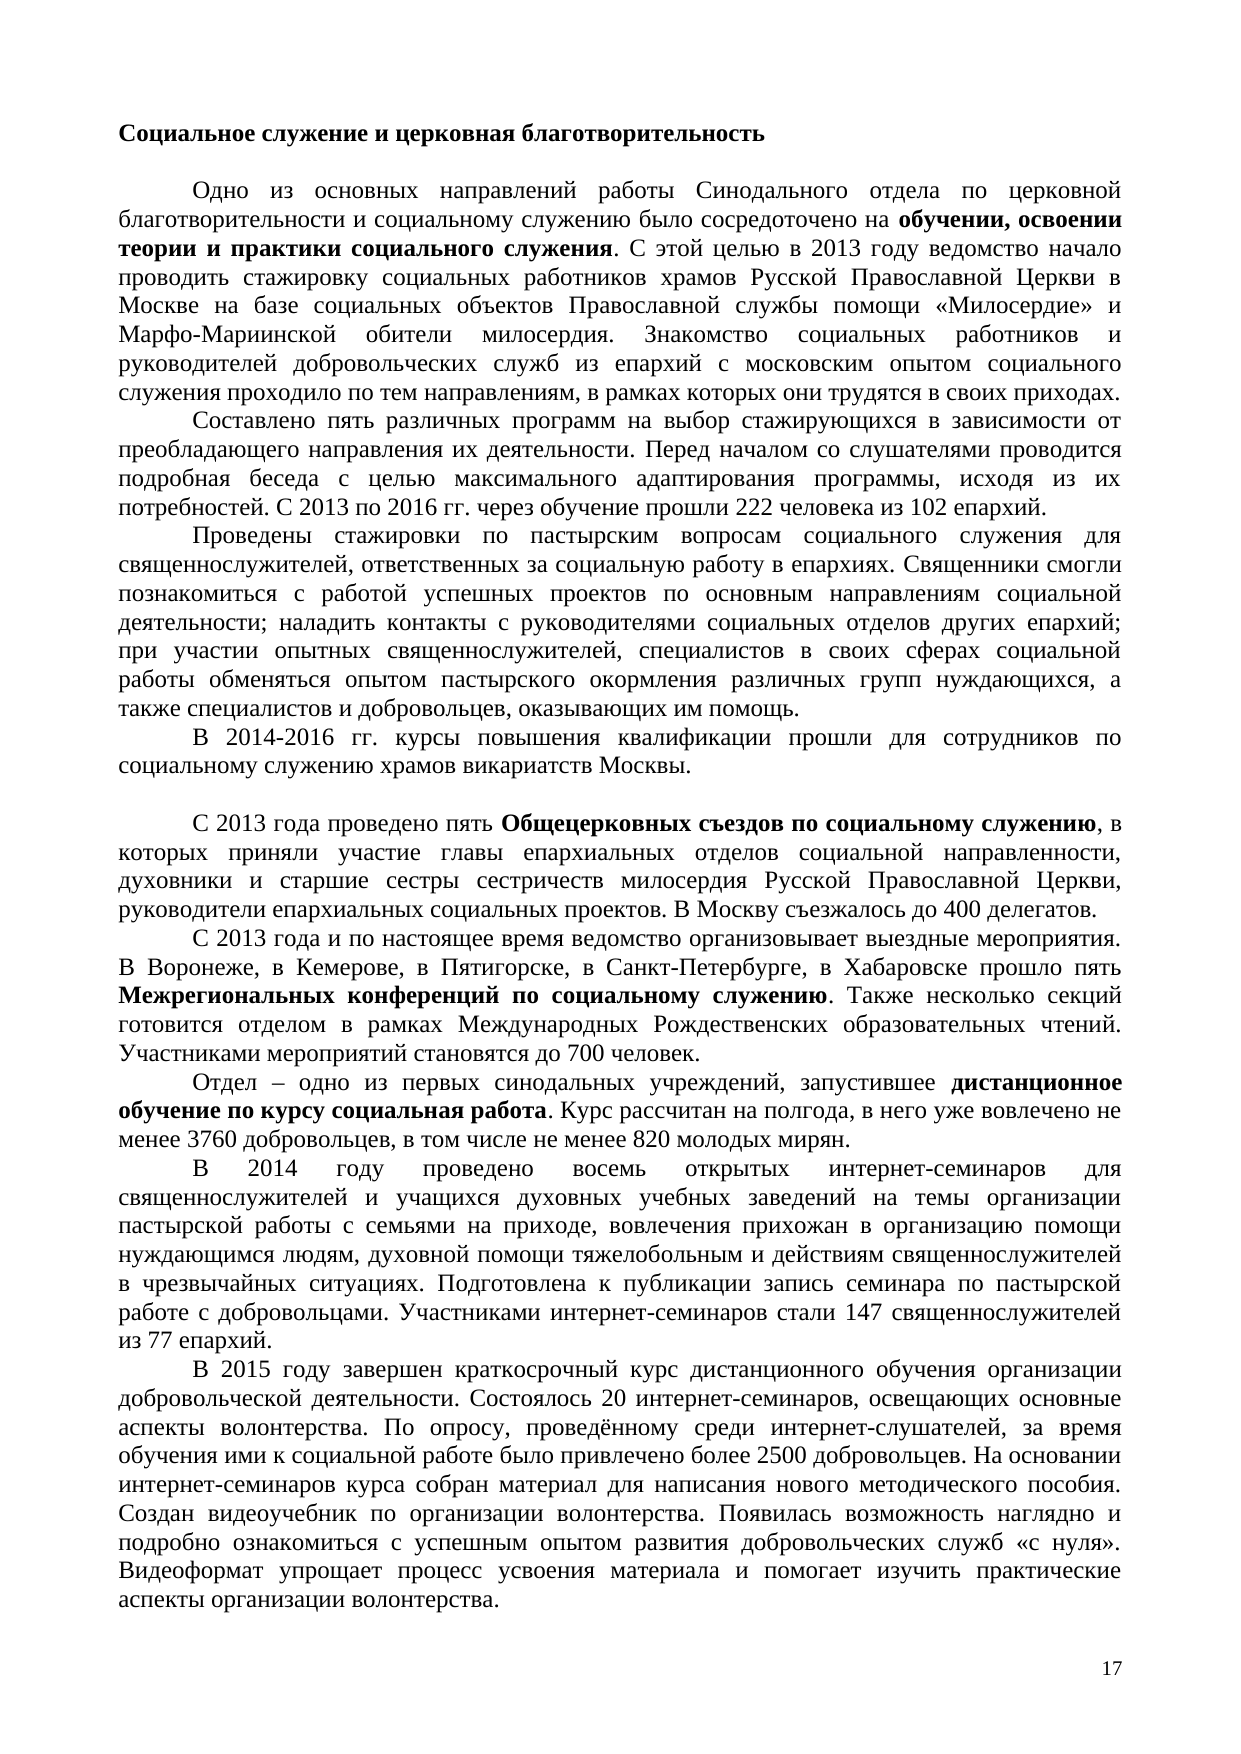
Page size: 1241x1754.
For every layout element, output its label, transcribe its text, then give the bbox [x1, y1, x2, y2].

list С 2013 года проведено пять Общецерковных съездов по социальному служению, в которых приняли участие главы епархиальных отделов социальной направленности, духовники и старшие сестры сестричеств милосердия Русской Православной Церкви, руководители епархиальных социальных проектов. В Москву съезжалось до 400 делегатов. [118, 808, 1122, 923]
list Отдел – одно из первых синодальных учреждений, запустившее дистанционное обучение по курсу социальная работа. Курс рассчитан на полгода, в него уже вовлечено не менее 3760 добровольцев, в том числе не менее 820 молодых мирян. [118, 1067, 1122, 1153]
list В 2014 году проведено восемь открытых интернет-семинаров для священнослужителей и учащихся духовных учебных заведений на темы организации пастырской работы с семьями на приходе, вовлечения прихожан в организацию помощи нуждающимся людям, духовной помощи тяжелобольным и действиям священнослужителей в чрезвычайных ситуациях. Подготовлена к публикации запись семинара по пастырской работе с добровольцами. Участниками интернет-семинаров стали 147 священнослужителей из 77 епархий. [118, 1153, 1122, 1354]
list Одно из основных направлений работы Синодального отдела по церковной благотворительности и социальному служению было сосредоточено на обучении, освоении теории и практики социального служения. С этой целью в 2013 году ведомство начало проводить стажировку социальных работников храмов Русской Православной Церкви в Москве на базе социальных объектов Православной службы помощи «Милосердие» и Марфо-Мариинской обители милосердия. Знакомство социальных работников и руководителей добровольческих служб из епархий с московским опытом социального служения проходило по тем направлениям, в рамках которых они трудятся в своих приходах. [118, 176, 1122, 406]
list Проведены стажировки по пастырским вопросам социального служения для священнослужителей, ответственных за социальную работу в епархиях. Священники смогли познакомиться с работой успешных проектов по основным направлениям социальной деятельности; наладить контакты с руководителями социальных отделов других епархий; при участии опытных священнослужителей, специалистов в своих сферах социальной работы обменяться опытом пастырского окормления различных групп нуждающихся, а также специалистов и добровольцев, оказывающих им помощь. [118, 521, 1122, 722]
list В 2015 году завершен краткосрочный курс дистанционного обучения организации добровольческой деятельности. Состоялось 20 интернет-семинаров, освещающих основные аспекты волонтерства. По опросу, проведённому среди интернет-слушателей, за время обучения ими к социальной работе было привлечено более 2500 добровольцев. На основании интернет-семинаров курса собран материал для написания нового методического пособия. Создан видеоучебник по организации волонтерства. Появилась возможность наглядно и подробно ознакомиться с успешным опытом развития добровольческих служб «с нуля». Видеоформат упрощает процесс усвоения материала и помогает изучить практические аспекты организации волонтерства. [118, 1354, 1122, 1613]
list В 2014-2016 гг. курсы повышения квалификации прошли для сотрудников по социальному служению храмов викариатств Москвы. [118, 722, 1122, 779]
text Социальное служение и церковная благотворительность [118, 118, 1122, 147]
list С 2013 года и по настоящее время ведомство организовывает выездные мероприятия. В Воронеже, в Кемерове, в Пятигорске, в Санкт-Петербурге, в Хабаровске прошло пять Межрегиональных конференций по социальному служению. Также несколько секций готовится отделом в рамках Международных Рождественских образовательных чтений. Участниками мероприятий становятся до 700 человек. [118, 923, 1122, 1067]
list Составлено пять различных программ на выбор стажирующихся в зависимости от преобладающего направления их деятельности. Перед началом со слушателями проводится подробная беседа с целью максимального адаптирования программы, исходя из их потребностей. С 2013 по 2016 гг. через обучение прошли 222 человека из 102 епархий. [118, 406, 1122, 521]
